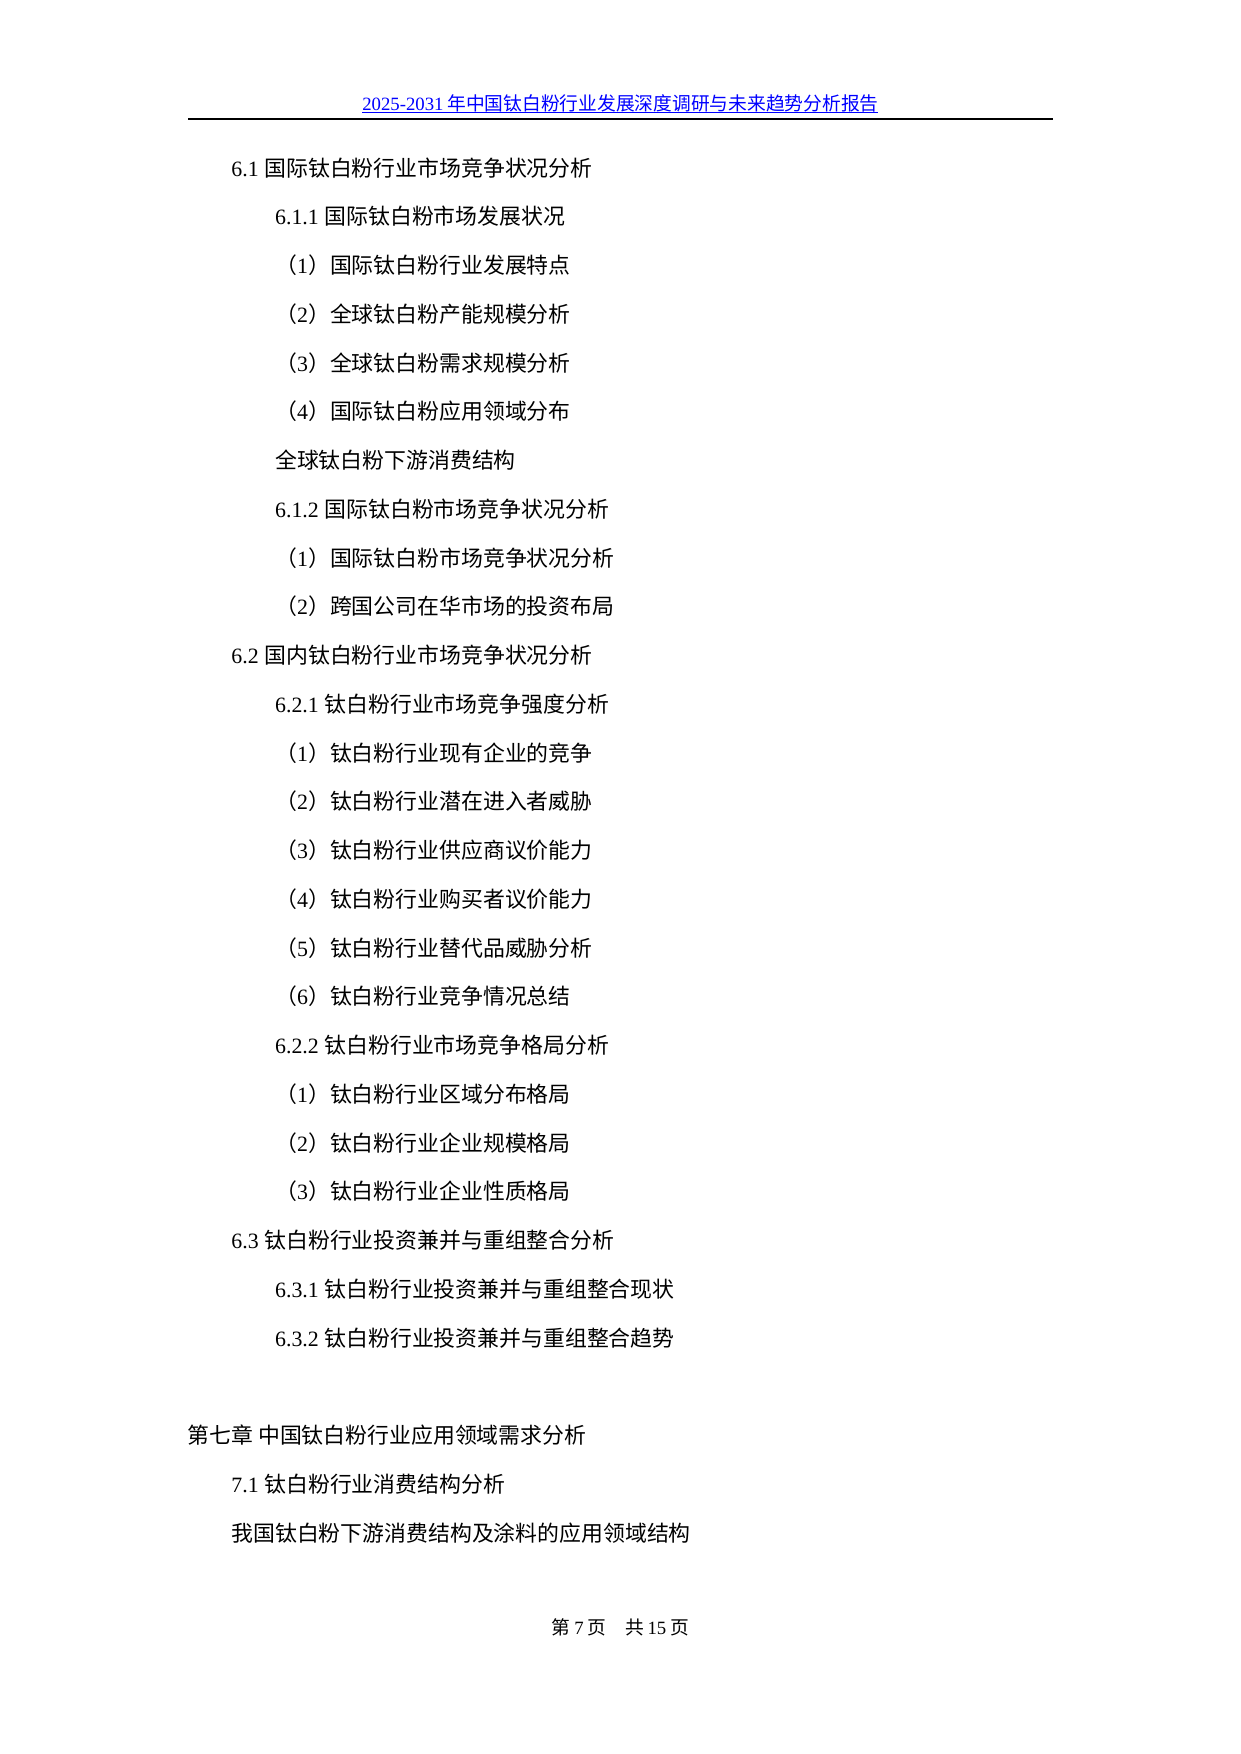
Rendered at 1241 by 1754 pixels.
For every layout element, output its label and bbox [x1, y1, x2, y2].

text [187, 150, 1053, 1548]
